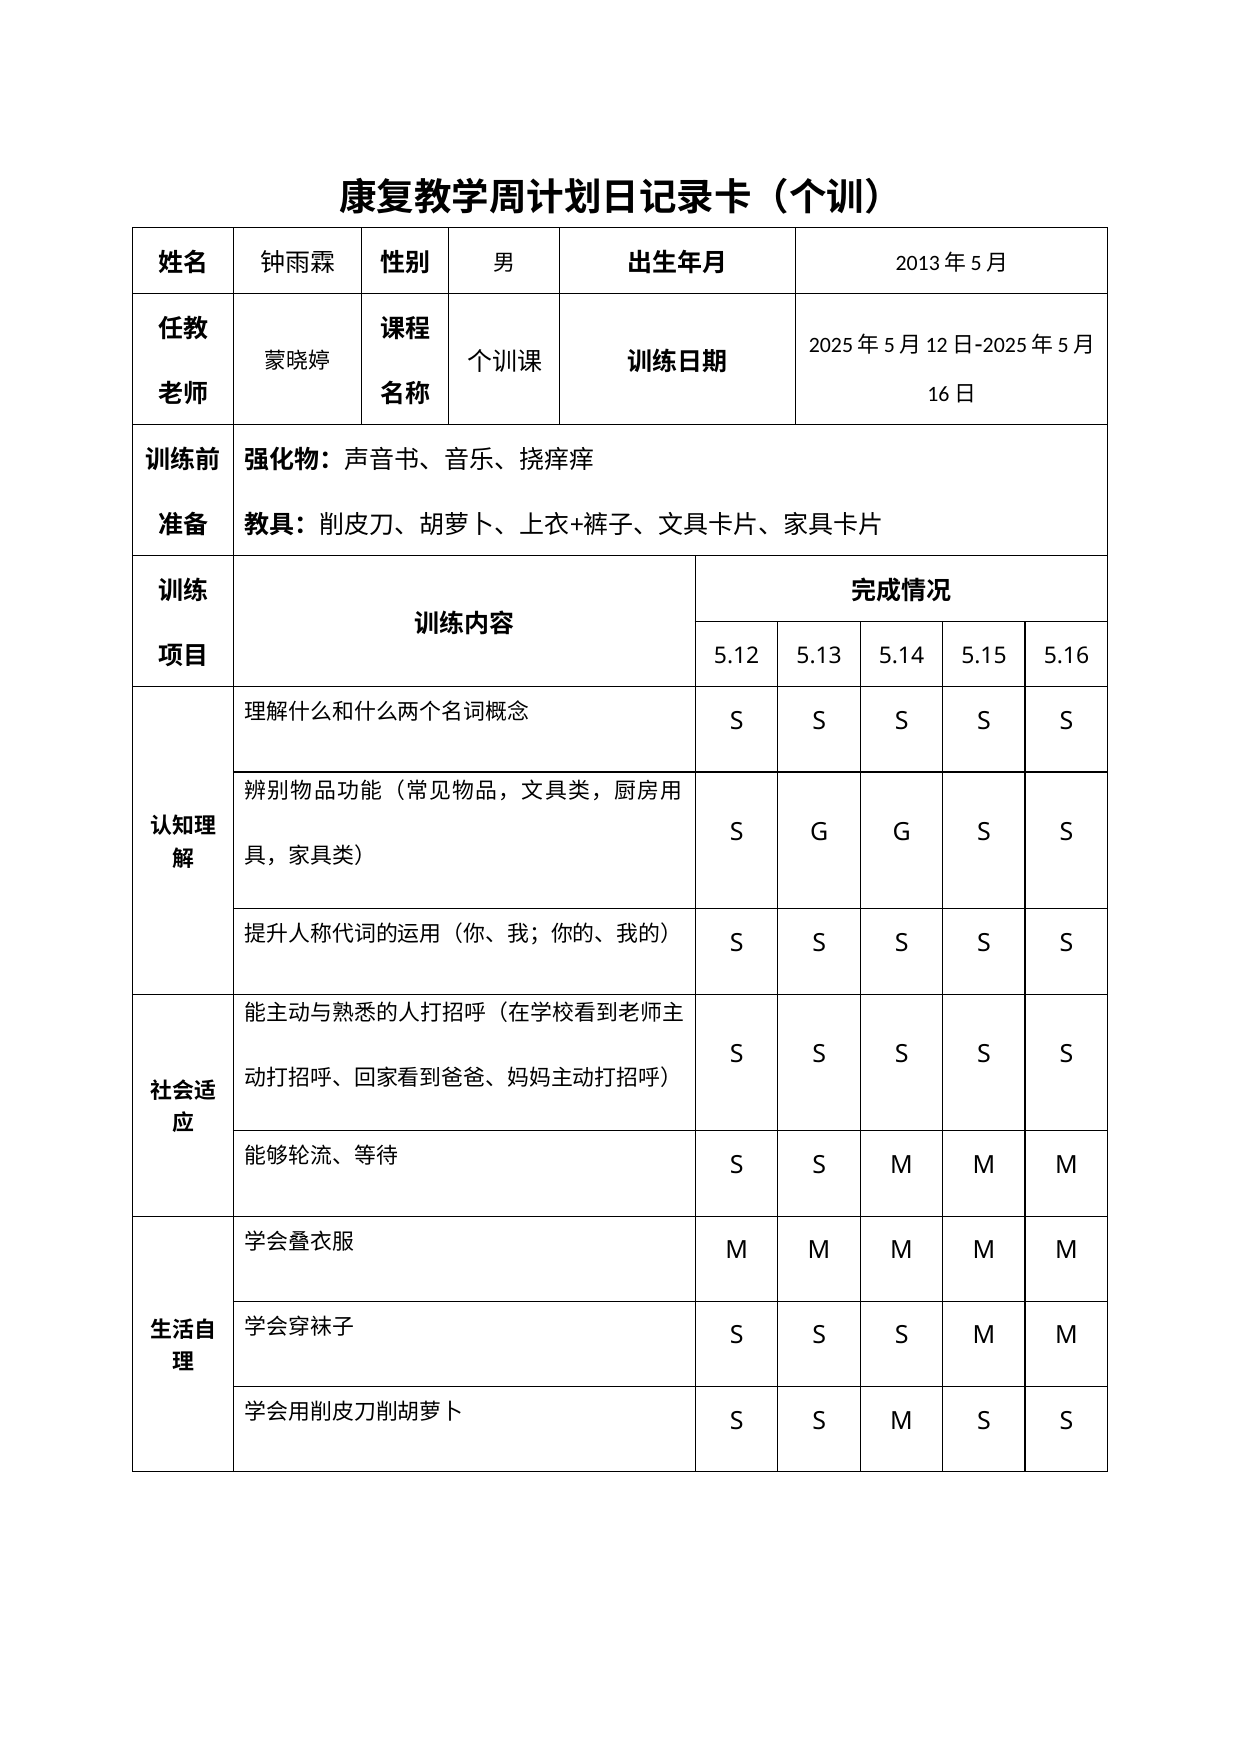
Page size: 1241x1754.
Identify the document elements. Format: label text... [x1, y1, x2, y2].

table_cell S [778, 1387, 860, 1471]
table_cell M [943, 1131, 1024, 1216]
table_cell S [861, 909, 942, 993]
table_cell 蒙晓婷 [234, 294, 361, 424]
table_cell S [861, 687, 942, 771]
table_cell S [861, 995, 942, 1130]
table_cell S [943, 1387, 1024, 1471]
table_cell M [861, 1387, 942, 1471]
table_cell S [1026, 1387, 1107, 1471]
table_cell 认知理解 [133, 687, 233, 993]
table_cell S [778, 1302, 860, 1386]
table_cell S [696, 1302, 777, 1386]
table_cell S [943, 909, 1024, 993]
table_cell M [861, 1131, 942, 1216]
table_cell 5.13 [778, 622, 860, 686]
text 康复教学周计划日记录卡（个训） [112, 162, 1128, 227]
table_cell M [943, 1217, 1024, 1301]
table_cell 任教 老师 [133, 294, 233, 424]
table_cell S [1026, 995, 1107, 1130]
table_cell M [861, 1217, 942, 1301]
table_cell S [696, 687, 777, 771]
table_cell S [778, 995, 860, 1130]
table_cell 训练内容 [234, 556, 695, 686]
table_cell S [1026, 773, 1107, 908]
table_cell 学会用削皮刀削胡萝卜 [234, 1387, 695, 1471]
table_cell G [861, 773, 942, 908]
table_cell 学会穿袜子 [234, 1302, 695, 1386]
table_header 性别 [362, 228, 448, 293]
table_cell S [696, 909, 777, 993]
table_cell S [778, 909, 860, 993]
table_cell 学会叠衣服 [234, 1217, 695, 1301]
table_cell 提升人称代词的运用（你、我；你的、我的） [234, 909, 695, 993]
table_cell 理解什么和什么两个名词概念 [234, 687, 695, 771]
table_cell G [778, 773, 860, 908]
table_cell 训练日期 [560, 294, 795, 424]
table_cell M [1026, 1302, 1107, 1386]
table_header 2013年5月 [796, 228, 1107, 293]
table_header 钟雨霖 [234, 228, 361, 293]
table_cell S [778, 1131, 860, 1216]
table_cell S [943, 995, 1024, 1130]
table_cell M [1026, 1131, 1107, 1216]
table_cell 训练前准备 [133, 425, 233, 555]
table_cell 5.14 [861, 622, 942, 686]
table_cell 强化物：声音书、音乐、挠痒痒 教具：削皮刀、胡萝卜、上衣+裤子、文具卡片、家具卡片 [234, 425, 1107, 555]
table_header 姓名 [133, 228, 233, 293]
table_cell S [696, 1387, 777, 1471]
table_cell M [943, 1302, 1024, 1386]
table_cell 辨别物品功能（常见物品，文具类，厨房用具，家具类） [234, 773, 695, 908]
table_cell 2025年5月12 日-2025年5月16 日 [796, 294, 1107, 424]
table_cell S [778, 687, 860, 771]
table_cell 社会适应 [133, 995, 233, 1216]
table_cell 完成情况 [696, 556, 1107, 621]
table_header 男 [449, 228, 559, 293]
table_header 出生年月 [560, 228, 795, 293]
table_cell 个训课 [449, 294, 559, 424]
table_cell M [1026, 1217, 1107, 1301]
table_cell 训练 项目 [133, 556, 233, 686]
table_cell 5.16 [1026, 622, 1107, 686]
table_cell M [696, 1217, 777, 1301]
table_cell 生活自理 [133, 1217, 233, 1471]
table_cell S [861, 1302, 942, 1386]
table_cell S [696, 773, 777, 908]
table_cell 能主动与熟悉的人打招呼（在学校看到老师主动打招呼、回家看到爸爸、妈妈主动打招呼） [234, 995, 695, 1130]
table_cell S [696, 1131, 777, 1216]
table_cell S [943, 773, 1024, 908]
table_cell M [778, 1217, 860, 1301]
table_cell 课程名称 [362, 294, 448, 424]
table_cell 5.12 [696, 622, 777, 686]
table_cell S [1026, 909, 1107, 993]
table_cell S [1026, 687, 1107, 771]
table_cell S [943, 687, 1024, 771]
table_cell 5.15 [943, 622, 1024, 686]
table_cell 能够轮流、等待 [234, 1131, 695, 1216]
table_cell S [696, 995, 777, 1130]
